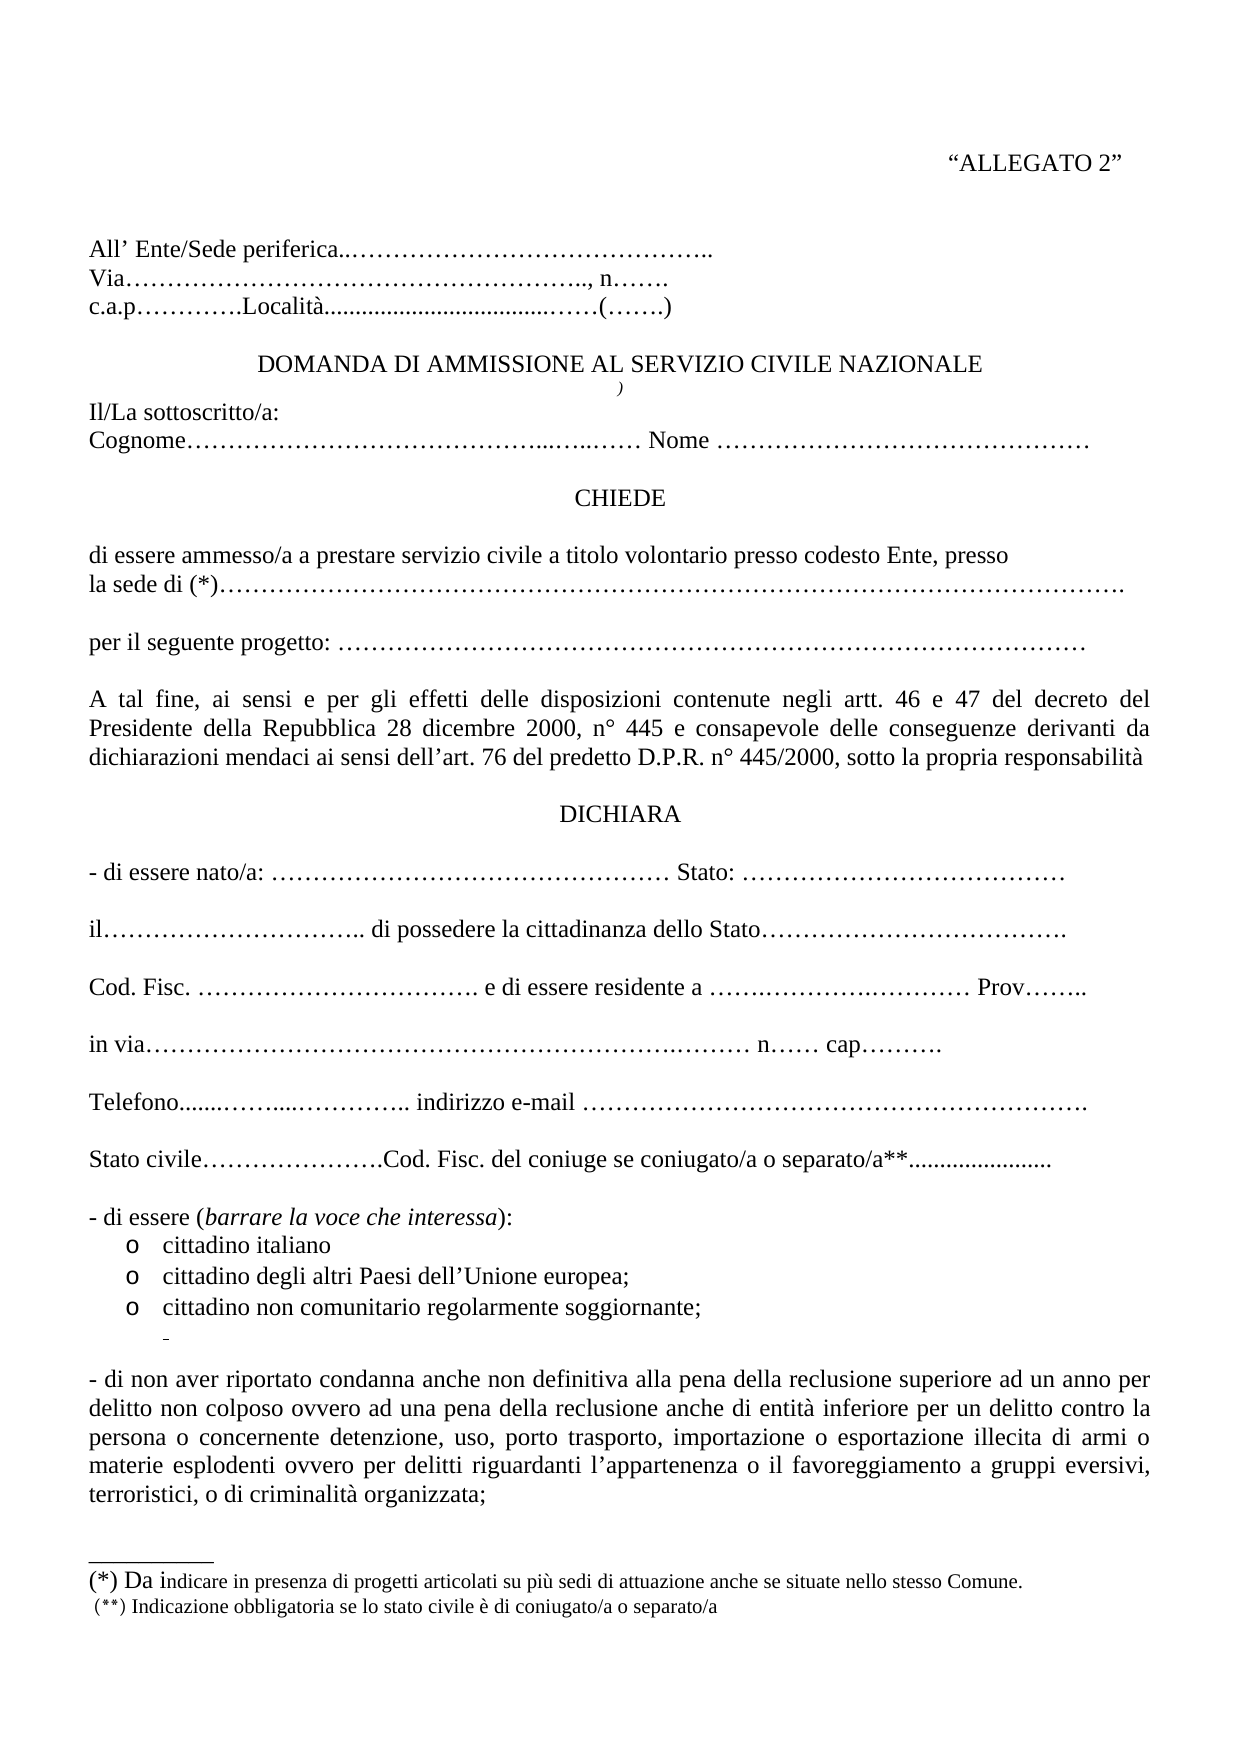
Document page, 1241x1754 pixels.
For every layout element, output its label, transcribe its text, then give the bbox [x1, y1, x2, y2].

text - di essere (barrare la voce che interessa): [88, 1202, 1152, 1231]
text “ALLEGATO [118, 148, 1122, 176]
text in via……………………………………………………….……… n…… cap………. [88, 1029, 1152, 1058]
text CHIEDE [88, 483, 1152, 512]
text Cod. Fisc. ……………………………. e di essere residente a …….………….………… Prov…….. [88, 972, 1152, 1001]
text DICHIARA [88, 799, 1152, 828]
text di essere ammesso/a a prestare servizio civile a titolo volontario presso codesto Ente, presso [88, 541, 1152, 569]
text All’ Ente/Sede periferica..…………………………………….. [88, 234, 1152, 263]
text Stato civile………………….Cod. Fisc. del coniuge se coniugato/a o separato/a**....................... [88, 1144, 1152, 1173]
text il………………………….. di possedere la cittadinanza dello Stato………………………………. [88, 914, 1152, 943]
text Il/La sottoscritto/a: [88, 397, 1152, 426]
text __________ [88, 1537, 1152, 1566]
text (*) Da indicare in presenza di progetti articolati su più sedi di attuazione anche se situate nello stesso Comune. [88, 1566, 1152, 1594]
text ) [88, 378, 1152, 397]
text - di essere nato/a: ………………………………………… Stato: ………………………………… [88, 857, 1152, 886]
text Cognome……………………………………...…..…… Nome ……………………………………… [88, 426, 1152, 454]
text per il seguente progetto: ……………………………………………………………………………… [88, 627, 1152, 656]
text (**) Indicazione obbligatoria se lo stato civile è di coniugato/a o separato/a [88, 1594, 1152, 1619]
list cittadino degli altri Paesi dell’Unione europea; [125, 1261, 1152, 1292]
text Telefono.......……....………….. indirizzo e-mail ……………………………………………………. [88, 1087, 1152, 1116]
text la sede di (*)………………………………………………………………………………………………. [88, 569, 1152, 598]
text Via……………………………………………….., n……. [88, 263, 1152, 291]
list cittadino non comunitario regolarmente soggiornante; [125, 1292, 1152, 1323]
list cittadino italiano [125, 1231, 1152, 1261]
text DOMANDA DI AMMISSIONE AL SERVIZIO CIVILE NAZIONALE [88, 349, 1152, 378]
text - di non aver riportato condanna anche non definitiva alla pena della reclusione superiore ad un anno per delitto non colposo ovvero ad una pena della reclusione anche di entità inferiore per un delitto contro la persona o concernente detenzione, uso, porto trasporto, importazione o esportazione illecita di armi o materie esplodenti ovvero per delitti riguardanti l’appartenenza o il favoreggiamento a gruppi eversivi, terroristici, o di criminalità organizzata; [88, 1364, 1152, 1508]
text c.a.p………….Località....................................……(…….) [88, 291, 1152, 320]
text A tal fine, ai sensi e per gli effetti delle disposizioni contenute negli artt. 46 e 47 del decreto del Presidente della Repubblica 28 dicembre 2000, n° 445 e consapevole delle conseguenze derivanti da dichiarazioni mendaci ai sensi dell’art. 76 del predetto D.P.R. n° 445/2000, sotto la propria responsabilità [88, 684, 1152, 771]
